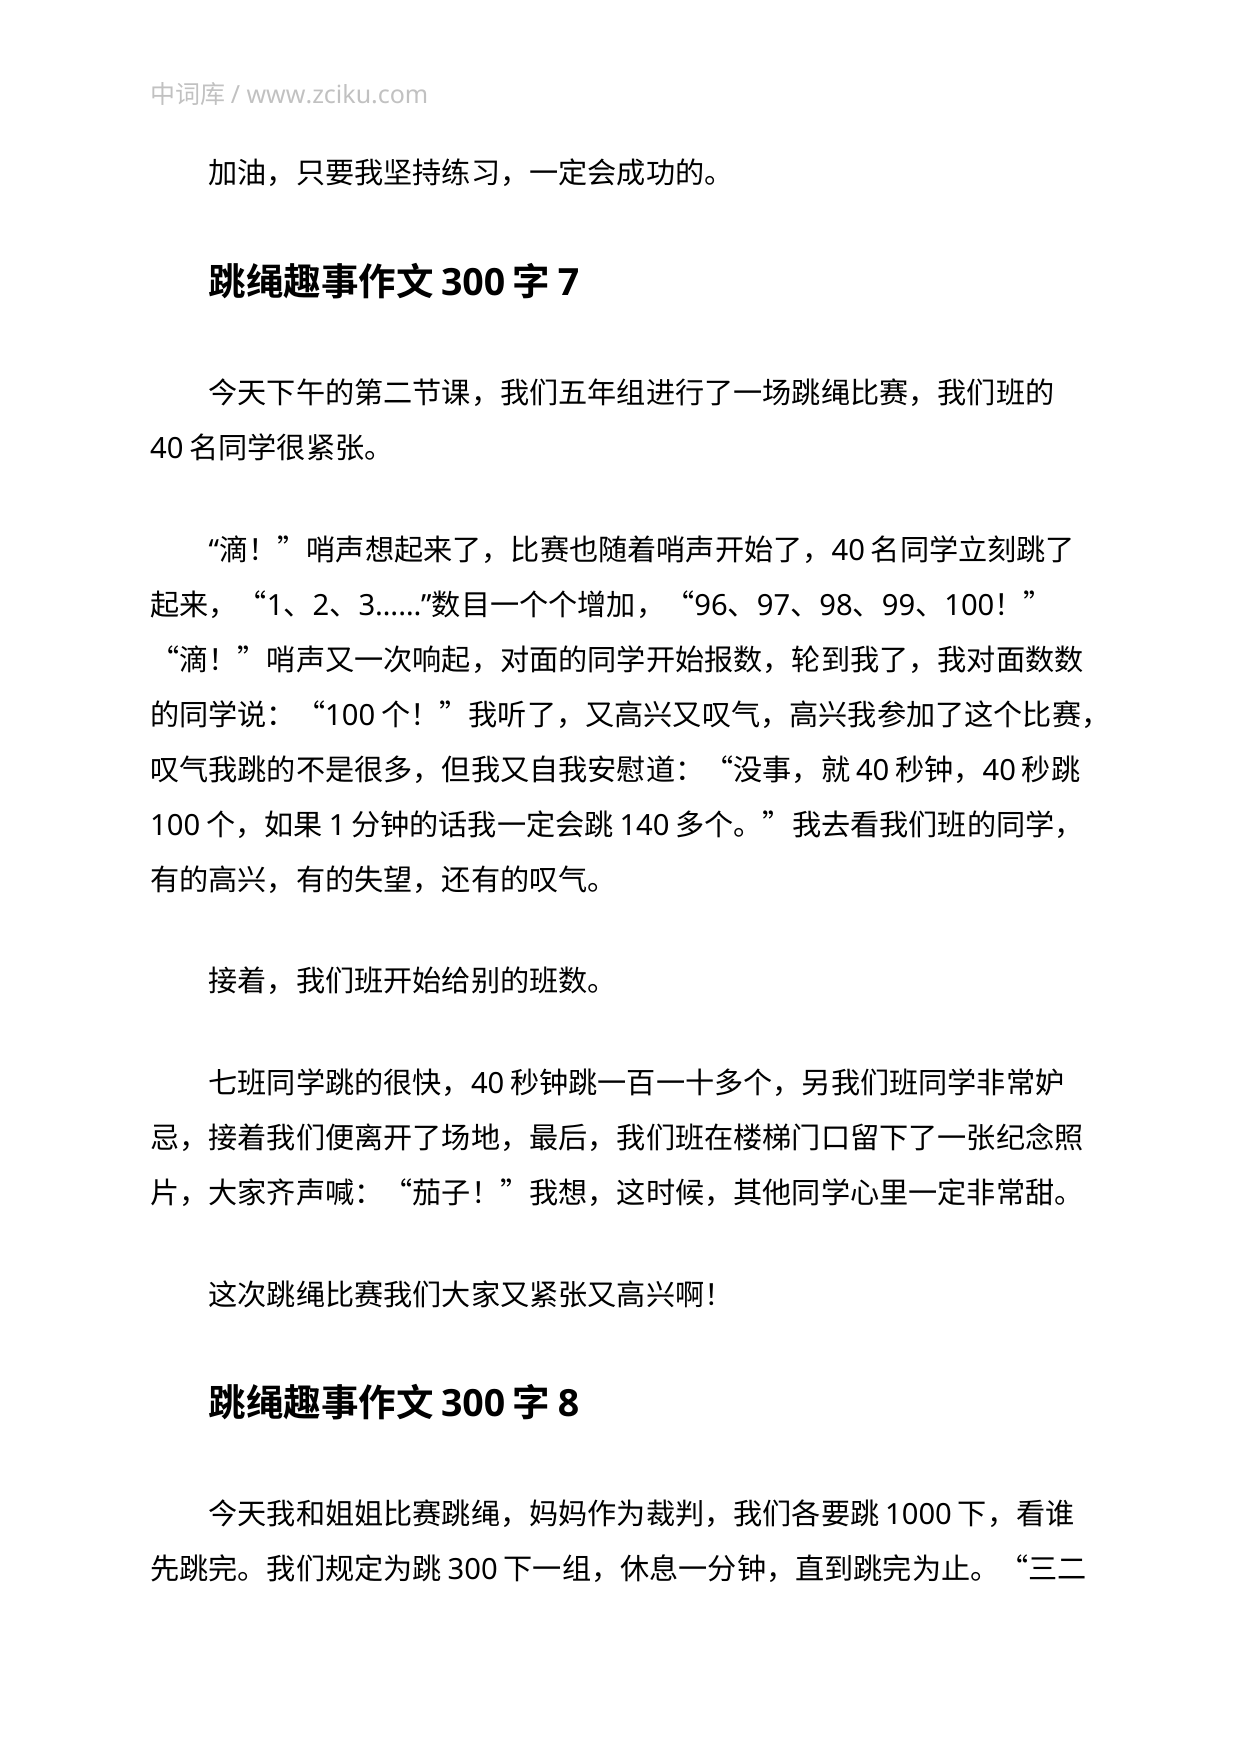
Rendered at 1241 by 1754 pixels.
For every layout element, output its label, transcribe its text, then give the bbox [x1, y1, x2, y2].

text 加油，只要我坚持练习，一定会成功的。 [150, 150, 1090, 192]
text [150, 1491, 1090, 1588]
text 接着，我们班开始给别的班数。 [150, 958, 1090, 1000]
text 跳绳趣事作文300字7 [150, 252, 1090, 306]
text 今天下午的第二节课，我们五年组进行了一场跳绳比赛，我们班的40名同学很紧张。 [150, 369, 1090, 467]
text 七班同学跳的很快，40秒钟跳一百一十多个，另我们班同学非常妒忌，接着我们便离开了场地，最后，我们班在楼梯门口留下了一张纪念照片，大家齐声喊：“茄子！”我想，这时候，其他同学心里一定非常甜。 [150, 1060, 1090, 1212]
text 跳绳趣事作文300字8 [150, 1373, 1090, 1428]
text 这次跳绳比赛我们大家又紧张又高兴啊！ [150, 1271, 1090, 1314]
text “滴！”哨声想起来了，比赛也随着哨声开始了，40名同学立刻跳了起来，“1、2、3……”数目一个个增加，“96、97、98、99、100！”“滴！”哨声又一次响起，对面的同学开始报数，轮到我了，我对面数数的同学说：“100个！”我听了，又高兴又叹气，高兴我参加了这个比赛，叹气我跳的不是很多，但我又自我安慰道：“没事，就40秒钟，40秒跳100个，如果1分钟的话我一定会跳140多个。”我去看我们班的同学，有的高兴，有的失望，还有的叹气。 [150, 526, 1090, 898]
